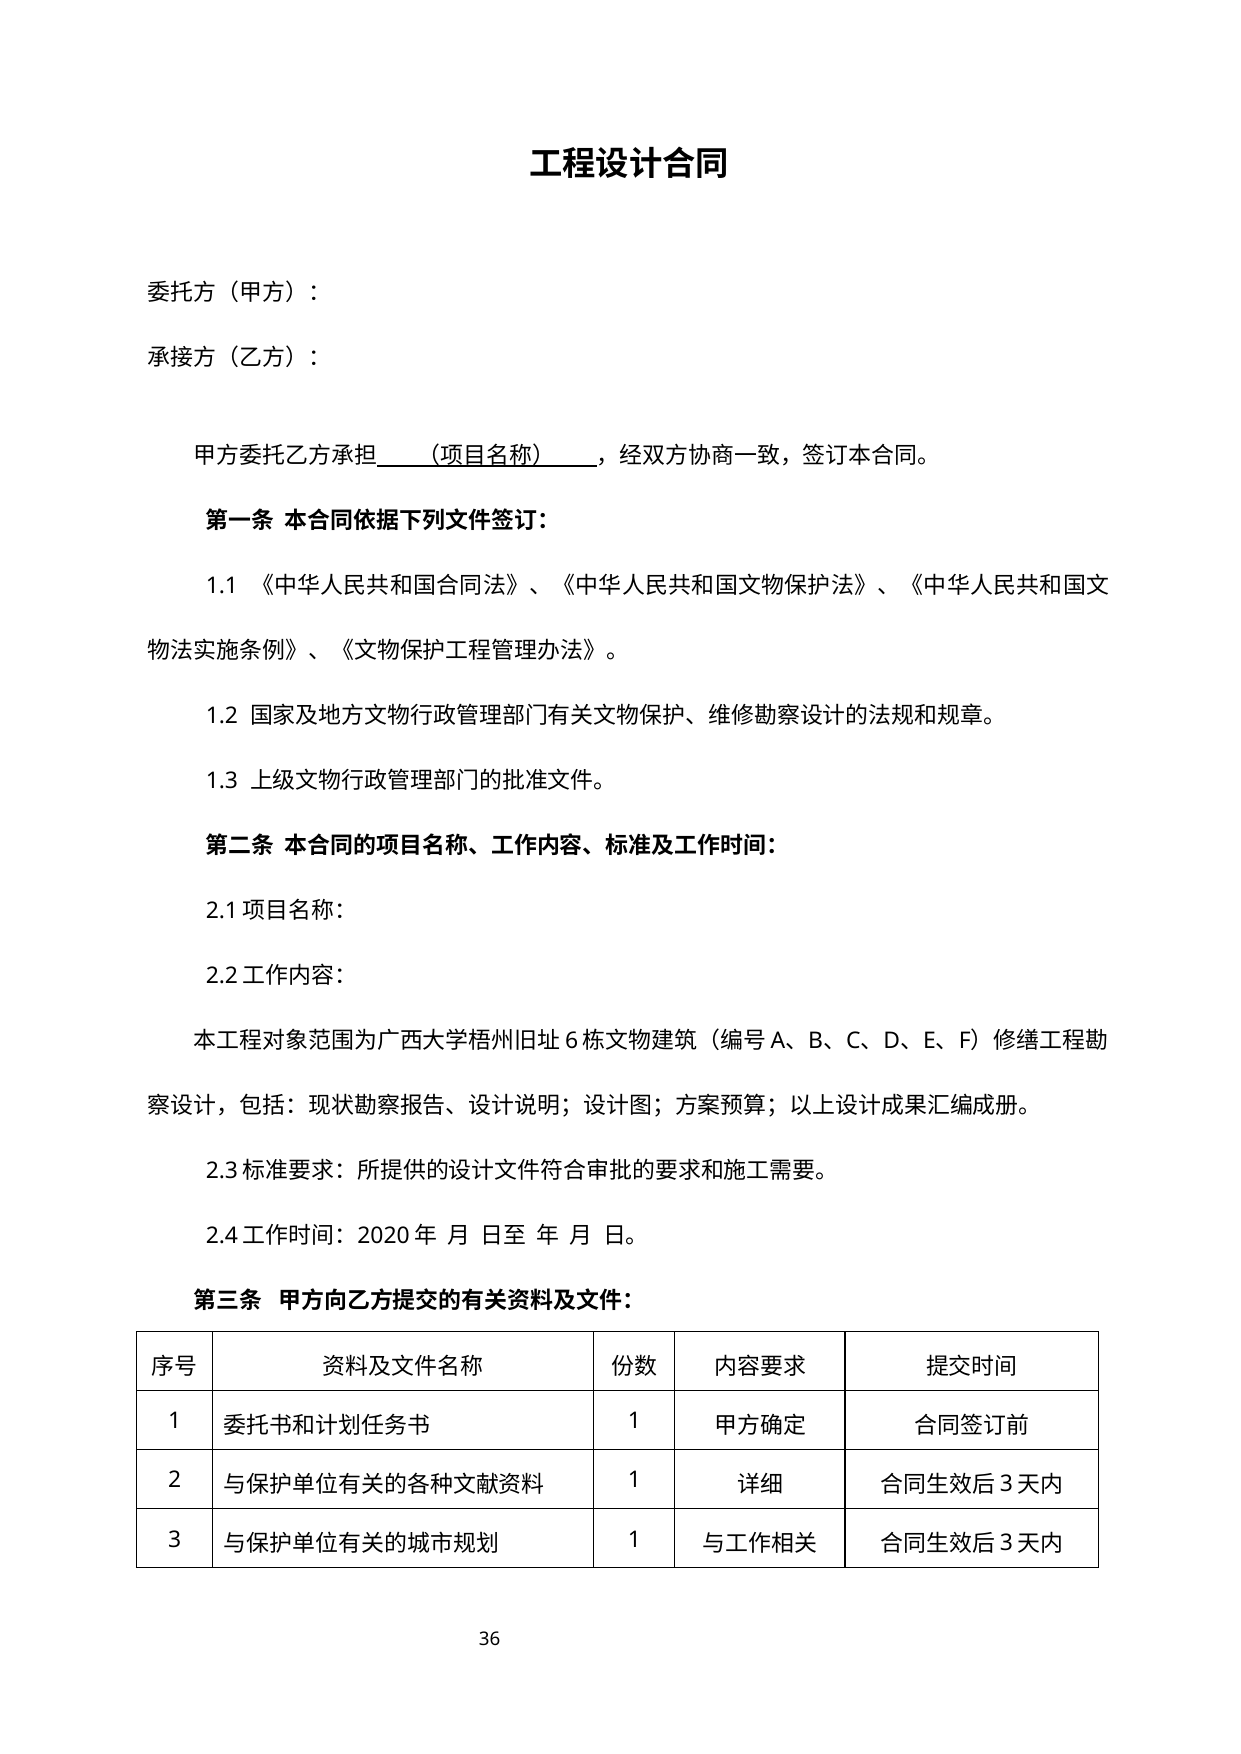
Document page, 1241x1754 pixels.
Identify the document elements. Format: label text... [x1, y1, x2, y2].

text 第一条 本合同依据下列文件签订： [148, 486, 1110, 551]
table_cell 1 [594, 1391, 674, 1449]
text 1.1 《中华人民共和国合同法》、《中华人民共和国文物保护法》、《中华人民共和国文物法实施条例》、《文物保护工程管理办法》。 [148, 551, 1110, 681]
table_cell 合同生效后3天内 [846, 1509, 1098, 1567]
text 承接方（乙方）： [148, 323, 1110, 388]
text 工程设计合同 [148, 128, 1110, 193]
table_cell 2 [137, 1450, 212, 1508]
table_cell 详细 [675, 1450, 844, 1508]
text 1.3 上级文物行政管理部门的批准文件。 [148, 746, 1110, 811]
text 第二条 本合同的项目名称、工作内容、标准及工作时间： [148, 811, 1110, 876]
table_cell 与保护单位有关的城市规划 [213, 1509, 593, 1567]
table_cell 1 [137, 1391, 212, 1449]
table_cell 与工作相关 [675, 1509, 844, 1567]
text 2.4工作时间：2020年 月 日至 年 月 日。 [148, 1201, 1110, 1266]
table_header 份数 [594, 1332, 674, 1390]
text 2.2工作内容： [148, 941, 1110, 1006]
text 第三条 甲方向乙方提交的有关资料及文件： [148, 1266, 1110, 1331]
text 本工程对象范围为广西大学梧州旧址6栋文物建筑（编号A、B、C、D、E、F）修缮工程勘察设计，包括：现状勘察报告、设计说明；设计图；方案预算；以上设计成果汇编成册。 [148, 1006, 1110, 1136]
text 甲方委托乙方承担 （项目名称） ，经双方协商一致，签订本合同。 [148, 421, 1110, 486]
table_cell 委托书和计划任务书 [213, 1391, 593, 1449]
table_cell 合同生效后3天内 [846, 1450, 1098, 1508]
table_header 资料及文件名称 [213, 1332, 593, 1390]
table_cell 1 [594, 1509, 674, 1567]
table_header 提交时间 [846, 1332, 1098, 1390]
table_cell 甲方确定 [675, 1391, 844, 1449]
table_header 内容要求 [675, 1332, 844, 1390]
table_cell 与保护单位有关的各种文献资料 [213, 1450, 593, 1508]
text 2.3标准要求：所提供的设计文件符合审批的要求和施工需要。 [148, 1136, 1110, 1201]
table_header 序号 [137, 1332, 212, 1390]
table_cell 合同签订前 [846, 1391, 1098, 1449]
table_cell 3 [137, 1509, 212, 1567]
text 1.2 国家及地方文物行政管理部门有关文物保护、维修勘察设计的法规和规章。 [148, 681, 1110, 746]
text 委托方（甲方）： [148, 258, 1110, 323]
table_cell 1 [594, 1450, 674, 1508]
text 2.1项目名称： [148, 876, 1110, 941]
